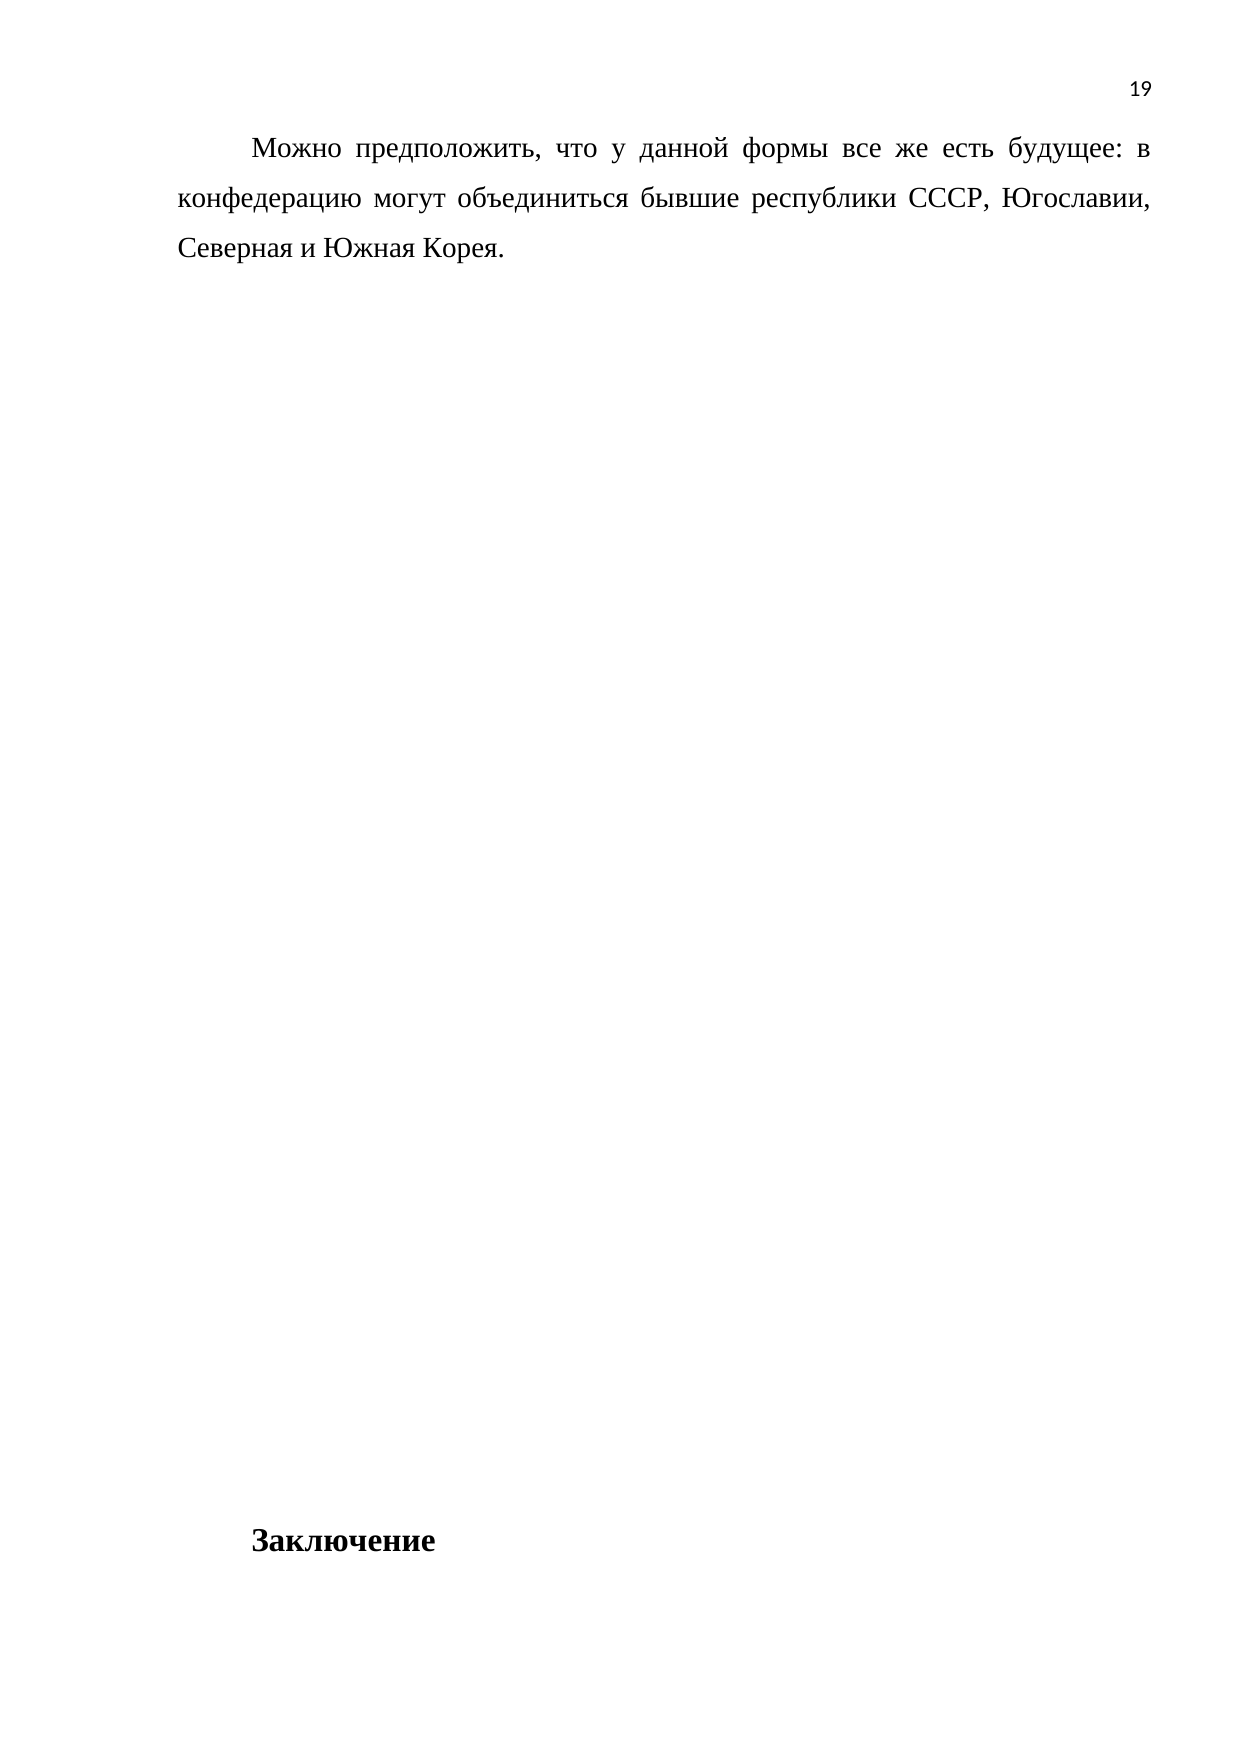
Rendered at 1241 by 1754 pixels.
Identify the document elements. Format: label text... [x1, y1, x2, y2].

text Заключение [177, 1521, 1152, 1559]
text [177, 130, 1152, 264]
